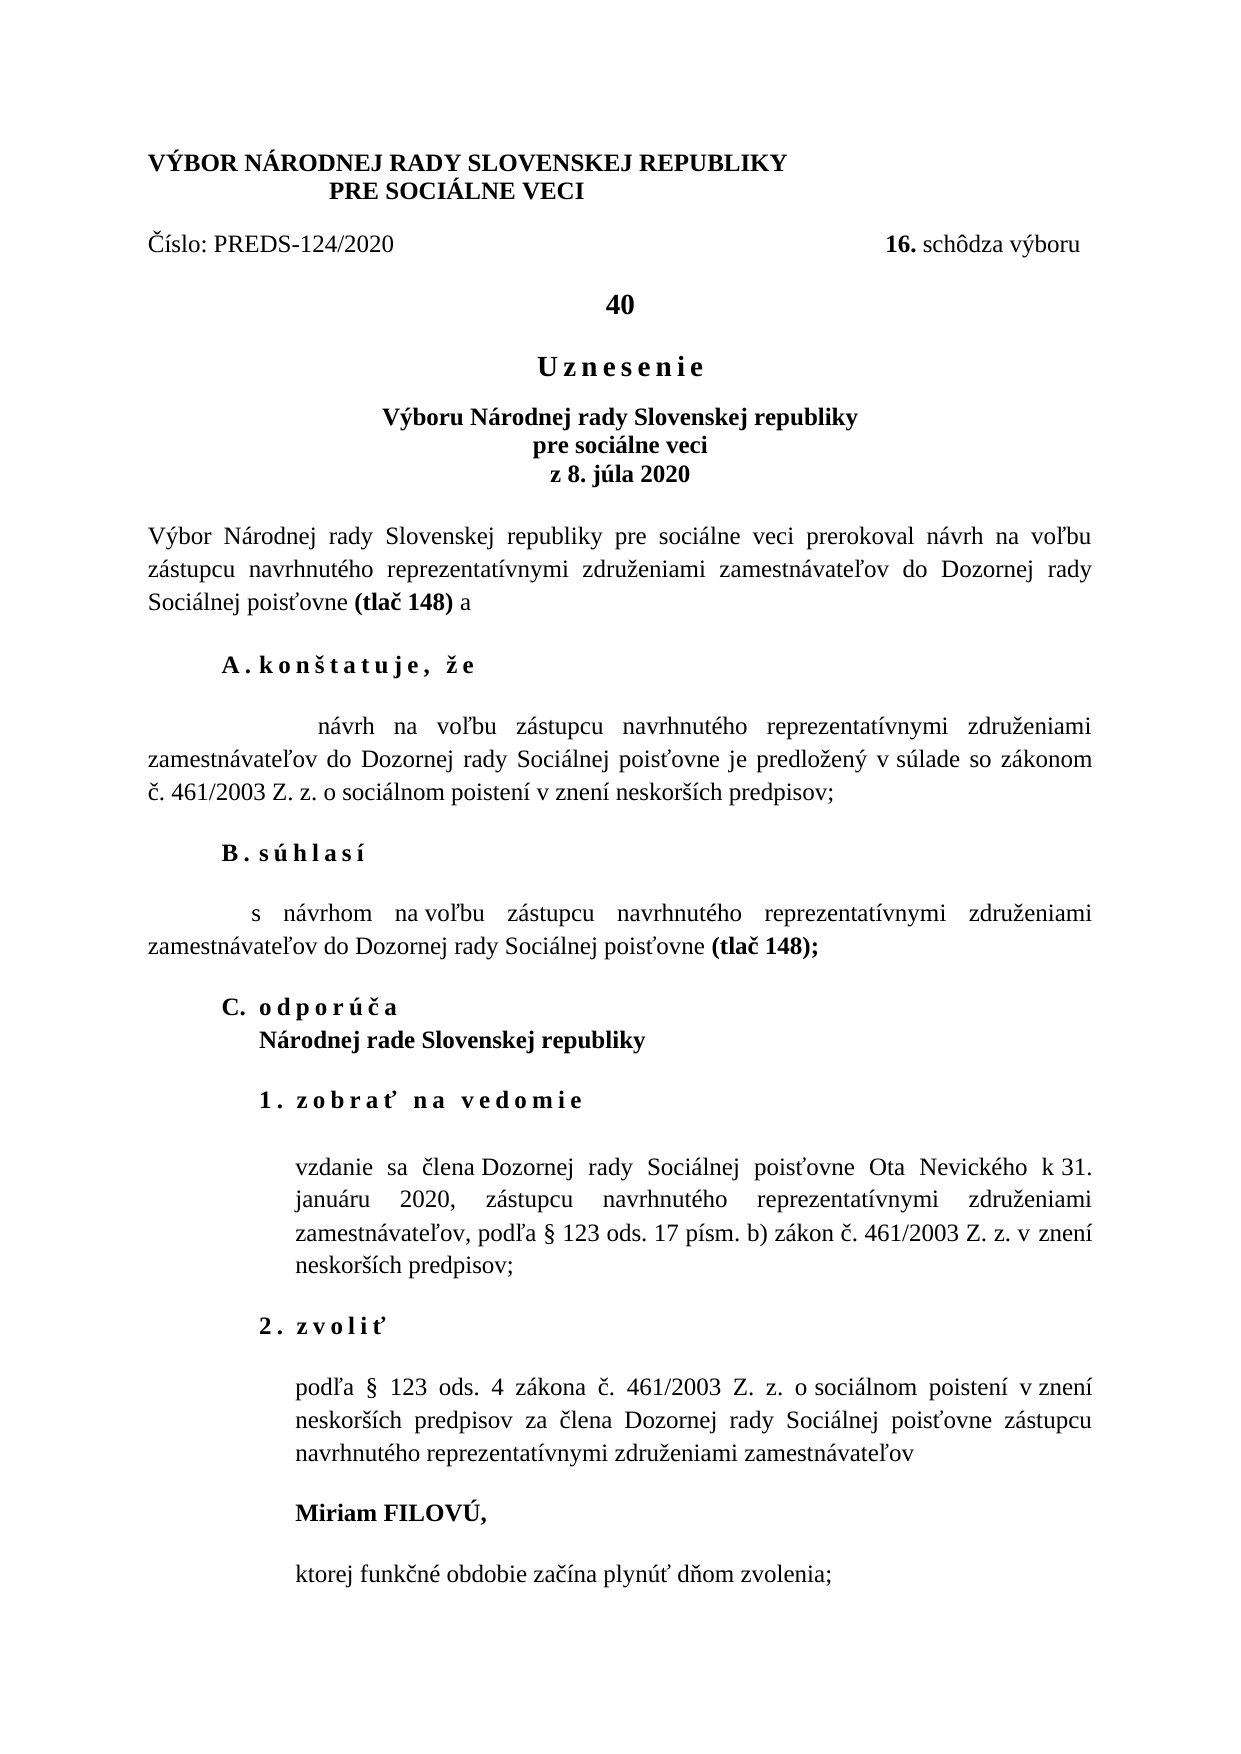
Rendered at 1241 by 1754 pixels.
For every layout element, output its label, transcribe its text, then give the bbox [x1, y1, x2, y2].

text vzdanie sa člena Dozornej rady Sociálnej poisťovne Ota Nevického k 31. januáru 2020, zástupcu navrhnutého reprezentatívnymi združeniami zamestnávateľov, podľa § 123 ods. 17 písm. b) zákon č. 461/2003 Z. z. v znení neskorších predpisov; [295, 1152, 1092, 1279]
subtitle konštatuje, že [221, 650, 1092, 679]
subtitle súhlasí [221, 838, 1092, 866]
text návrh na voľbu zástupcu navrhnutého reprezentatívnymi združeniami zamestnávateľov do Dozornej rady Sociálnej poisťovne je predložený v súlade so zákonom č. 461/2003 Z. z. o sociálnom poistení v znení neskorších predpisov; [148, 711, 1092, 806]
text Uznesenie [148, 349, 1092, 383]
list odporúča [221, 992, 1092, 1021]
list zvoliť [259, 1311, 1092, 1340]
text Výboru Národnej rady Slovenskej republiky [148, 402, 1092, 431]
text 40 [148, 287, 1092, 320]
text Miriam FILOVÚ, [295, 1498, 1092, 1527]
text Číslo: PREDS-124/2020 16. schôdza výboru [148, 229, 1092, 258]
text z 8. júla 2020 [148, 459, 1092, 488]
text Výbor Národnej rady Slovenskej republiky pre sociálne veci prerokoval návrh na voľbu zástupcu navrhnutého reprezentatívnymi združeniami zamestnávateľov do Dozornej rady Sociálnej poisťovne (tlač 148) a [148, 521, 1092, 616]
text s návrhom na voľbu zástupcu navrhnutého reprezentatívnymi združeniami zamestnávateľov do Dozornej rady Sociálnej poisťovne (tlač 148); [148, 898, 1092, 960]
text Národnej rade Slovenskej republiky [185, 1025, 1092, 1054]
text Výbor Národnej rady Slovenskej republiky [148, 148, 1092, 176]
text pre sociálne veci [148, 431, 1092, 459]
text podľa § 123 ods. 4 zákona č. 461/2003 Z. z. o sociálnom poistení v znení neskorších predpisov za člena Dozornej rady Sociálnej poisťovne zástupcu navrhnutého reprezentatívnymi združeniami zamestnávateľov [295, 1372, 1092, 1467]
text pre sociálne veci [148, 176, 1092, 205]
list zobrať na vedomie [259, 1086, 1092, 1114]
text ktorej funkčné obdobie začína plynúť dňom zvolenia; [295, 1559, 1092, 1588]
